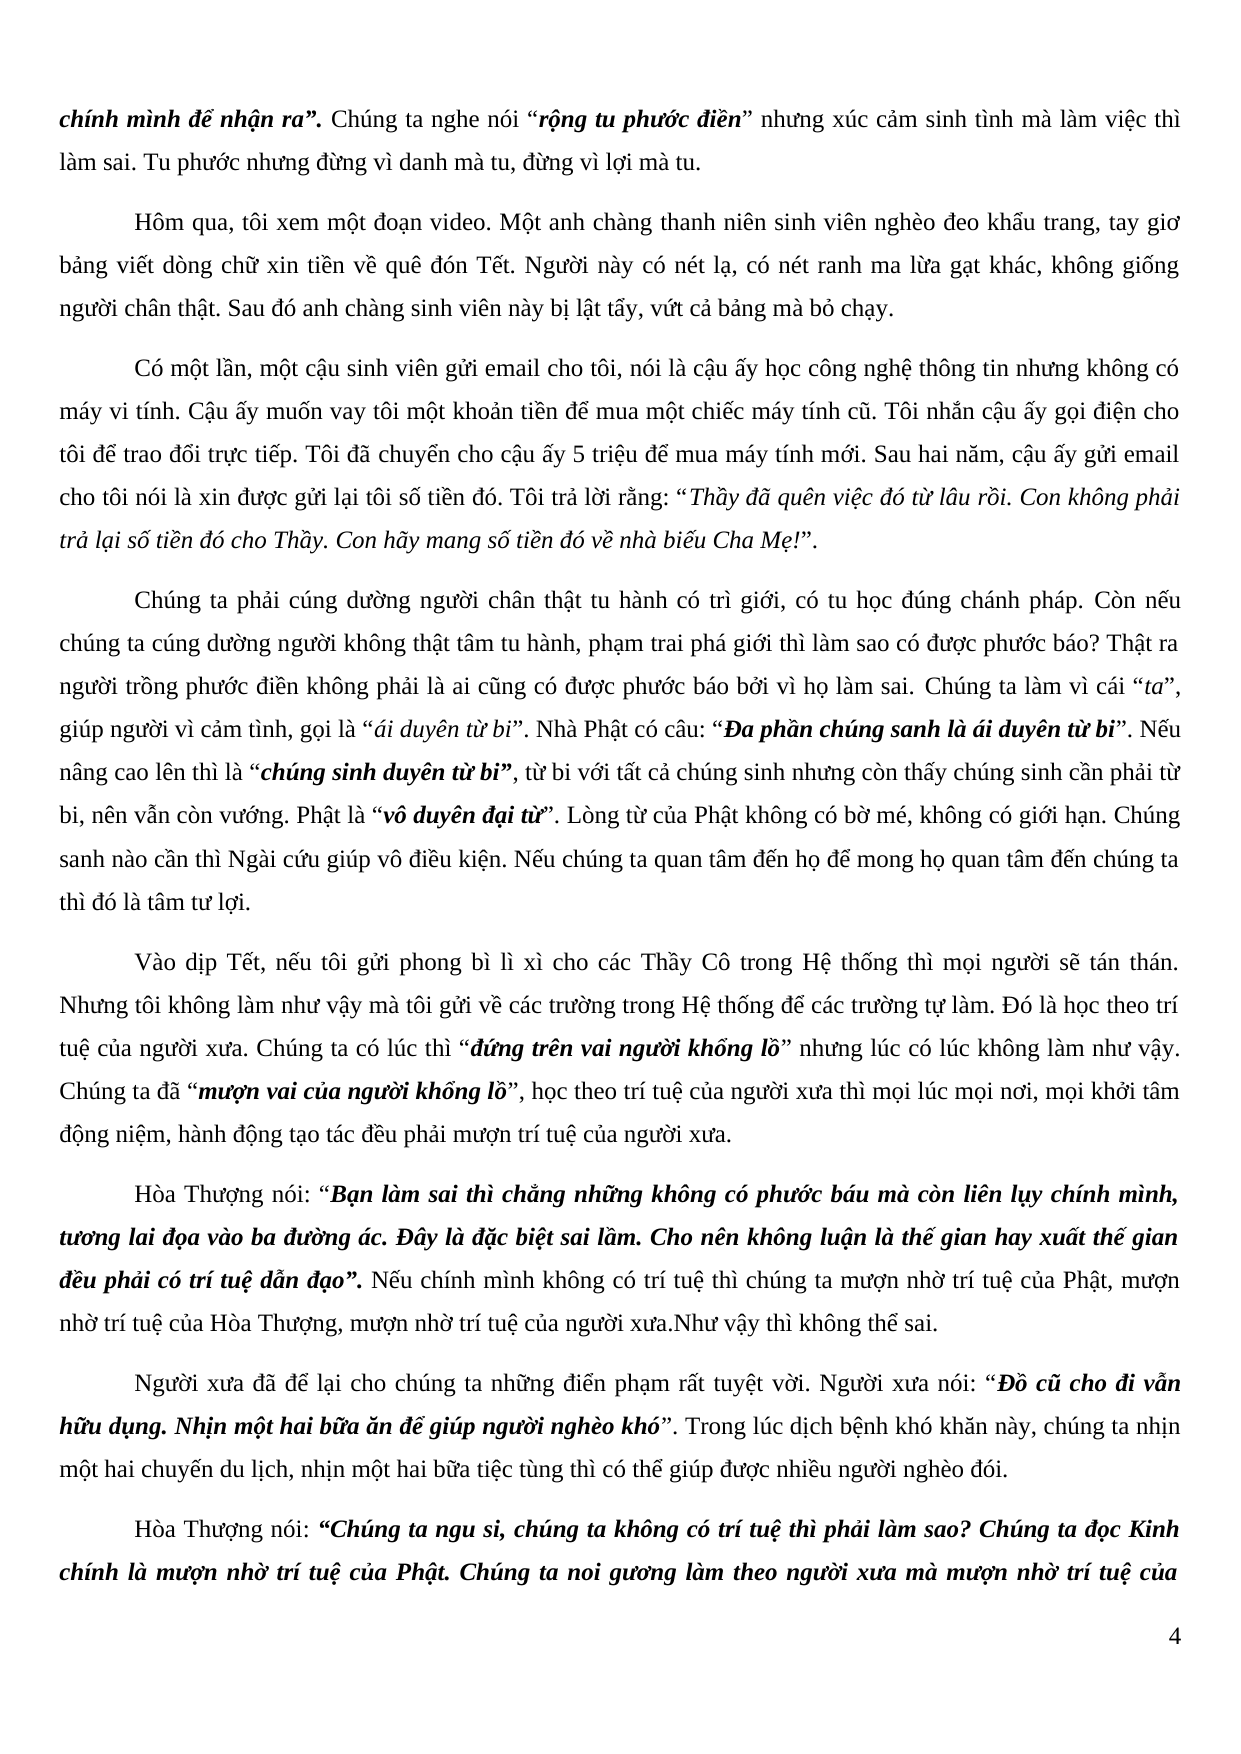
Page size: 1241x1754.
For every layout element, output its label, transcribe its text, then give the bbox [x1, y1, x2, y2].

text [59, 1514, 1181, 1586]
text Chúng ta phải cúng dường người chân thật tu hành có trì giới, có tu học đúng chánh pháp. Còn nếu chúng ta cúng dường người không thật tâm tu hành, phạm trai phá giới thì làm sao có được phước báo? Thật ra người trồng phước điền không phải là ai cũng có được phước báo bởi vì họ làm sai. Chúng ta làm vì cái “ta”, giúp người vì cảm tình, gọi là “ái duyên từ bi”. Nhà Phật có câu: “Đa phần chúng sanh là ái duyên từ bi”. Nếu nâng cao lên thì là “chúng sinh duyên từ bi”, từ bi với tất cả chúng sinh nhưng còn thấy chúng sinh cần phải từ bi, nên vẫn còn vướng. Phật là “vô duyên đại từ”. Lòng từ của Phật không có bờ mé, không có giới hạn. Chúng sanh nào cần thì Ngài cứu giúp vô điều kiện. Nếu chúng ta quan tâm đến họ để mong họ quan tâm đến chúng ta thì đó là tâm tư lợi. [59, 585, 1181, 916]
text Người xưa đã để lại cho chúng ta những điển phạm rất tuyệt vời. Người xưa nói: “Đồ cũ cho đi vẫn hữu dụng. Nhịn một hai bữa ăn để giúp người nghèo khó”. Trong lúc dịch bệnh khó khăn này, chúng ta nhịn một hai chuyến du lịch, nhịn một hai bữa tiệc tùng thì có thể giúp được nhiều người nghèo đói. [59, 1368, 1181, 1483]
text Vào dịp Tết, nếu tôi gửi phong bì lì xì cho các Thầy Cô trong Hệ thống thì mọi người sẽ tán thán. Nhưng tôi không làm như vậy mà tôi gửi về các trường trong Hệ thống để các trường tự làm. Đó là học theo trí tuệ của người xưa. Chúng ta có lúc thì “đứng trên vai người khổng lồ” nhưng lúc có lúc không làm như vậy. Chúng ta đã “mượn vai của người khổng lồ”, học theo trí tuệ của người xưa thì mọi lúc mọi nơi, mọi khởi tâm động niệm, hành động tạo tác đều phải mượn trí tuệ của người xưa. [59, 947, 1181, 1148]
text Có một lần, một cậu sinh viên gửi email cho tôi, nói là cậu ấy học công nghệ thông tin nhưng không có máy vi tính. Cậu ấy muốn vay tôi một khoản tiền để mua một chiếc máy tính cũ. Tôi nhắn cậu ấy gọi điện cho tôi để trao đổi trực tiếp. Tôi đã chuyển cho cậu ấy 5 triệu để mua máy tính mới. Sau hai năm, cậu ấy gửi email cho tôi nói là xin được gửi lại tôi số tiền đó. Tôi trả lời rằng: “Thầy đã quên việc đó từ lâu rồi. Con không phải trả lại số tiền đó cho Thầy. Con hãy mang số tiền đó về nhà biếu Cha Mẹ!”. [59, 353, 1181, 554]
text Hòa Thượng nói: “Bạn làm sai thì chẳng những không có phước báu mà còn liên lụy chính mình, tương lai đọa vào ba đường ác. Đây là đặc biệt sai lầm. Cho nên không luận là thế gian hay xuất thế gian đều phải có trí tuệ dẫn đạo”. Nếu chính mình không có trí tuệ thì chúng ta mượn nhờ trí tuệ của Phật, mượn nhờ trí tuệ của Hòa Thượng, mượn nhờ trí tuệ của người xưa.Như vậy thì không thể sai. [59, 1179, 1181, 1337]
text Hôm qua, tôi xem một đoạn video. Một anh chàng thanh niên sinh viên nghèo đeo khẩu trang, tay giơ bảng viết dòng chữ xin tiền về quê đón Tết. Người này có nét lạ, có nét ranh ma lừa gạt khác, không giống người chân thật. Sau đó anh chàng sinh viên này bị lật tẩy, vứt cả bảng mà bỏ chạy. [59, 207, 1181, 322]
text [59, 104, 1181, 176]
